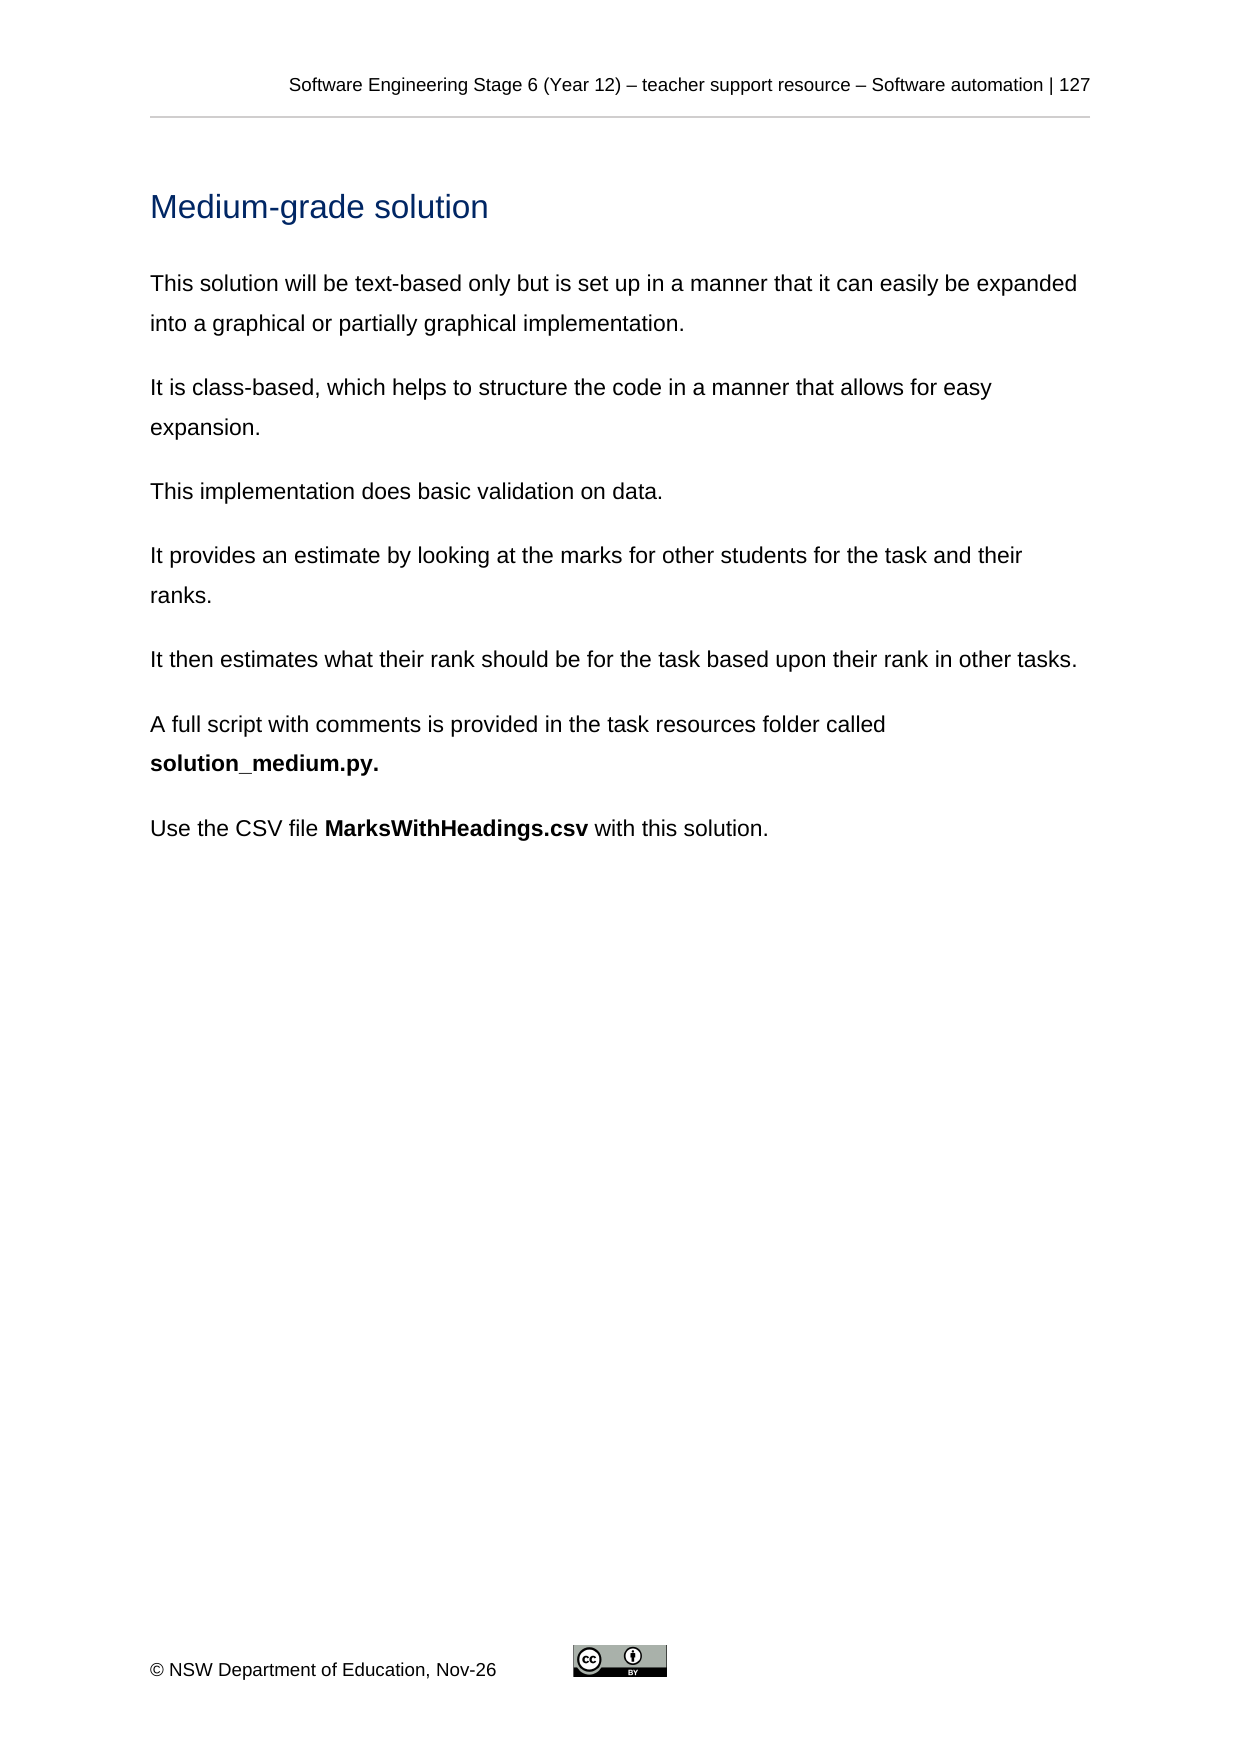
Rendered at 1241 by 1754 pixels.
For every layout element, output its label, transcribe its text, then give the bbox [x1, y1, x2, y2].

text It provides an estimate by looking at the marks for other students for the task and their ranks. [150, 542, 1090, 608]
text A full script with comments is provided in the task resources folder called solution_medium.py. [150, 711, 1090, 777]
text This implementation does basic validation on data. [150, 478, 1090, 504]
text It is class-based, which helps to structure the code in a manner that allows for easy expansion. [150, 374, 1090, 440]
picture [573, 1645, 667, 1677]
subtitle Medium-grade solution [150, 187, 1090, 226]
text This solution will be text-based only but is set up in a manner that it can easily be expanded into a graphical or partially graphical implementation. [150, 270, 1090, 336]
text Use the CSV file MarksWithHeadings.csv with this solution. [150, 815, 1090, 841]
text It then estimates what their rank should be for the task based upon their rank in other tasks. [150, 646, 1090, 673]
